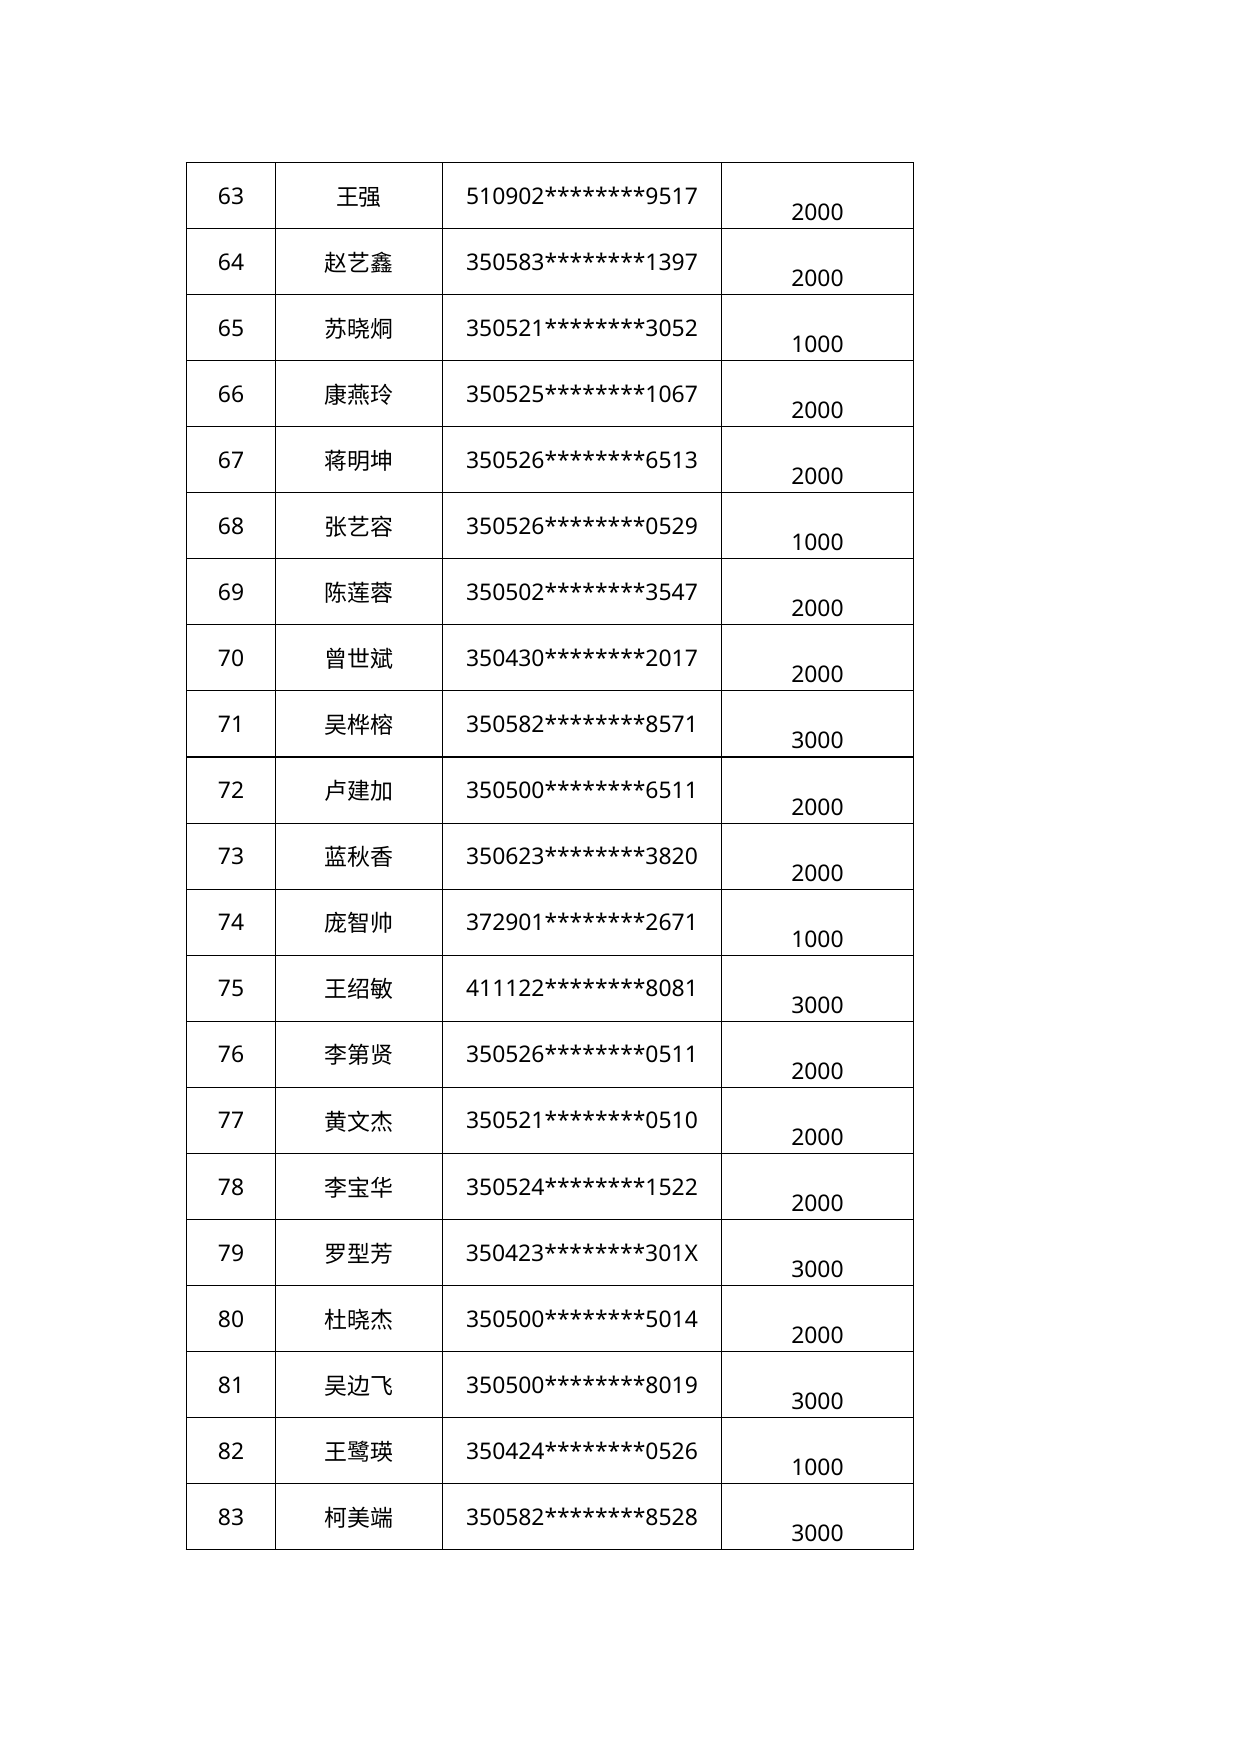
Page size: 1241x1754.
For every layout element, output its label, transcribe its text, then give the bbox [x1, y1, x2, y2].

table_cell 罗型芳 [276, 1220, 442, 1285]
table_cell 2000 [722, 361, 913, 426]
table_cell 70 [187, 625, 275, 690]
table_cell 卢建加 [276, 758, 442, 822]
table_cell 赵艺鑫 [276, 229, 442, 294]
table_cell 蒋明坤 [276, 427, 442, 492]
table_cell 2000 [722, 758, 913, 822]
table_cell 350502********3547 [443, 559, 721, 624]
table_cell 78 [187, 1154, 275, 1219]
table_cell 79 [187, 1220, 275, 1285]
table_cell 李第贤 [276, 1022, 442, 1087]
table_cell 75 [187, 956, 275, 1021]
table_cell 350524********1522 [443, 1154, 721, 1219]
table_cell 81 [187, 1352, 275, 1417]
table_cell 柯美端 [276, 1484, 442, 1549]
table_cell 82 [187, 1418, 275, 1483]
table_cell 350583********1397 [443, 229, 721, 294]
table_cell 2000 [722, 559, 913, 624]
table_cell 1000 [722, 295, 913, 360]
table_cell 蓝秋香 [276, 824, 442, 888]
table_cell 77 [187, 1088, 275, 1153]
table_cell 74 [187, 890, 275, 954]
table_cell 陈莲蓉 [276, 559, 442, 624]
table_cell 2000 [722, 1088, 913, 1153]
table_cell 350582********8571 [443, 691, 721, 756]
table_cell 350623********3820 [443, 824, 721, 888]
table_cell 2000 [722, 163, 913, 228]
table_cell 3000 [722, 1220, 913, 1285]
table_cell 76 [187, 1022, 275, 1087]
table_cell 曾世斌 [276, 625, 442, 690]
table_cell 72 [187, 758, 275, 822]
table_cell 黄文杰 [276, 1088, 442, 1153]
table_cell 350500********5014 [443, 1286, 721, 1351]
table_cell 王强 [276, 163, 442, 228]
table_cell 王鹭瑛 [276, 1418, 442, 1483]
table_cell 350582********8528 [443, 1484, 721, 1549]
table_cell 67 [187, 427, 275, 492]
table_cell 3000 [722, 1484, 913, 1549]
table_cell 3000 [722, 956, 913, 1021]
table_cell 66 [187, 361, 275, 426]
table_cell 王绍敏 [276, 956, 442, 1021]
table_cell 350521********3052 [443, 295, 721, 360]
table_cell 吴桦榕 [276, 691, 442, 756]
table_cell 350525********1067 [443, 361, 721, 426]
table_cell 3000 [722, 1352, 913, 1417]
table_cell 杜晓杰 [276, 1286, 442, 1351]
table_cell 2000 [722, 427, 913, 492]
table_cell 350423********301X [443, 1220, 721, 1285]
table_cell 69 [187, 559, 275, 624]
table_cell 63 [187, 163, 275, 228]
table_cell 350500********8019 [443, 1352, 721, 1417]
table_cell 李宝华 [276, 1154, 442, 1219]
table_cell 2000 [722, 1154, 913, 1219]
table_cell 372901********2671 [443, 890, 721, 954]
table_cell 350526********0529 [443, 493, 721, 558]
table_cell 1000 [722, 1418, 913, 1483]
table_cell 73 [187, 824, 275, 888]
table_cell 苏晓烔 [276, 295, 442, 360]
table_cell 1000 [722, 493, 913, 558]
table_cell 2000 [722, 1286, 913, 1351]
table_cell 510902********9517 [443, 163, 721, 228]
table_cell 庞智帅 [276, 890, 442, 954]
table_cell 71 [187, 691, 275, 756]
table_cell 张艺容 [276, 493, 442, 558]
table_cell 350521********0510 [443, 1088, 721, 1153]
table_cell 350526********0511 [443, 1022, 721, 1087]
table_cell 83 [187, 1484, 275, 1549]
table_cell 68 [187, 493, 275, 558]
table_cell 350526********6513 [443, 427, 721, 492]
table_cell 80 [187, 1286, 275, 1351]
table_cell 64 [187, 229, 275, 294]
table_cell 350500********6511 [443, 758, 721, 822]
table_cell 康燕玲 [276, 361, 442, 426]
table_cell 3000 [722, 691, 913, 756]
table_cell 2000 [722, 1022, 913, 1087]
table_cell 411122********8081 [443, 956, 721, 1021]
table_cell 65 [187, 295, 275, 360]
table_cell 350430********2017 [443, 625, 721, 690]
table_cell 2000 [722, 229, 913, 294]
table_cell 2000 [722, 625, 913, 690]
table_cell 吴边飞 [276, 1352, 442, 1417]
table_cell 350424********0526 [443, 1418, 721, 1483]
table_cell 2000 [722, 824, 913, 888]
table_cell 1000 [722, 890, 913, 954]
